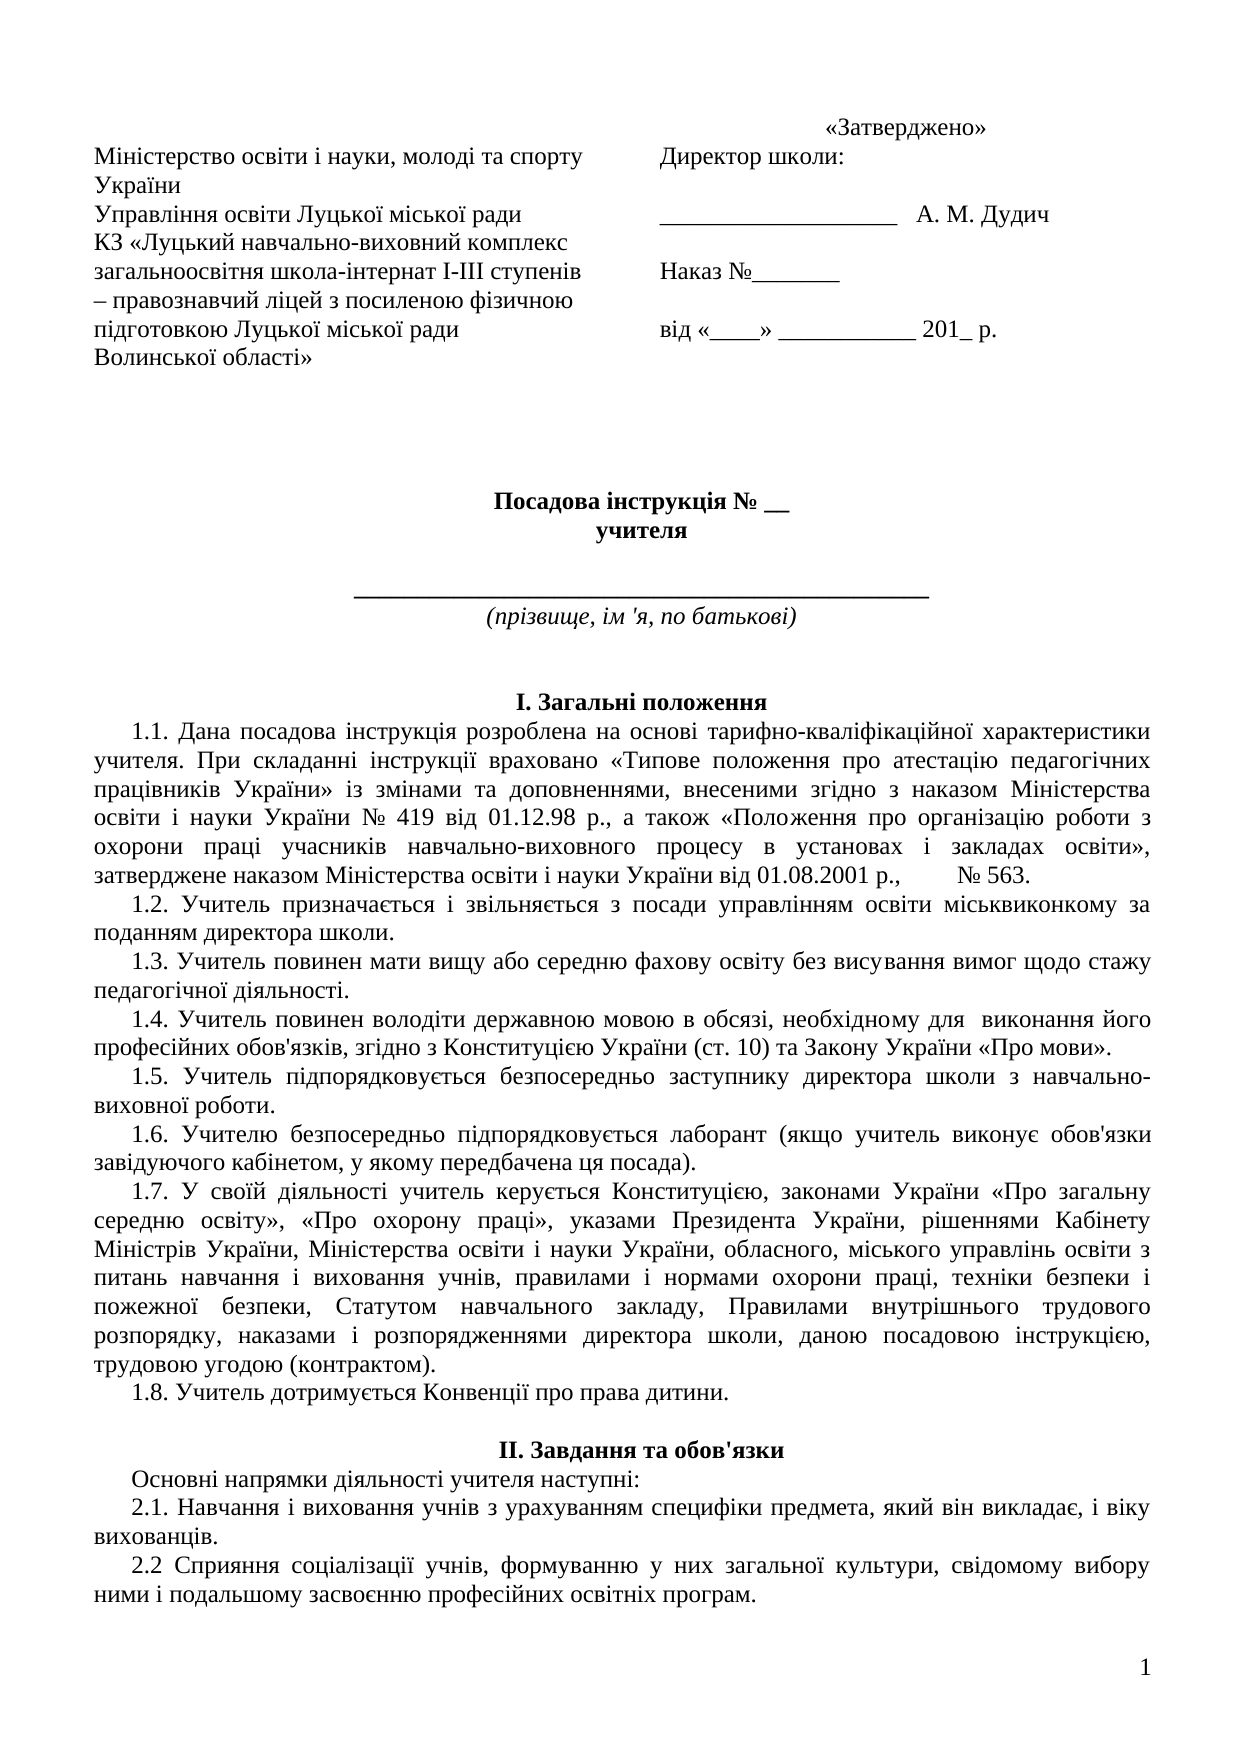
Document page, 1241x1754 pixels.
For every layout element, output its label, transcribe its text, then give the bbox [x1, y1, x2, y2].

text Наказ №_______ [659, 256, 1152, 285]
text 1.7. У своїй діяльності учитель керується Конституцією, законами України «Про загальну середню освіту», «Про охорону праці», указами Президента України, рішеннями Кабінету Міністрів України, Міністерства освіти і науки України, обласного, міського управлінь освіти з питань навчання і виховання учнів, правилами і нормами охорони праці, техніки безпеки і пожежної безпеки, Статутом навчального закладу, Правилами внутрішнього трудового розпорядку, наказами і розпорядженнями директора школи, даною посадовою інструкцією, трудовою угодою (контрактом). [94, 1176, 1152, 1377]
text учителя [94, 515, 1152, 544]
text 1.2. Учитель призначається і звільняється з посади управлінням освіти міськвиконкому за поданням директора школи. [94, 889, 1152, 946]
text Основні напрямки діяльності учителя наступні: [94, 1464, 1152, 1492]
text І. Загальні положення [94, 687, 1152, 716]
text КЗ «Луцький навчально-виховний комплекс загальноосвітня школа-інтернат І-ІІІ ступенів – правознавчий ліцей з посиленою фізичною підготовкою Луцької міської ради Волинської області» [94, 227, 586, 371]
text 1.8. Учитель дотримується Конвенції про права дитини. [94, 1377, 1152, 1406]
text Міністерство освіти і науки, молоді та спорту України [94, 112, 586, 199]
text Посадова інструкція № __ [94, 486, 1152, 515]
text 1.6. Учителю безпосередньо підпорядковується лаборант (якщо учитель виконує обов'язки завідуючого кабінетом, у якому передбачена ця посада). [94, 1119, 1152, 1176]
text (прізвище, ім 'я, по батькові) [94, 601, 1152, 630]
text 1.3. Учитель повинен мати вищу або середню фахову освіту без висування вимог щодо стажу педагогічної діяльності. [94, 946, 1152, 1004]
text 1.1. Дана посадова інструкція розроблена на основі тарифно-кваліфікаційної характеристики учителя. При складанні інструкції враховано «Типове положення про атестацію педагогічних працівників України» із змінами та доповненнями, внесеними згідно з наказом Міністерства освіти і науки України № 419 від 01.12.98 р., а також «Положення про організацію роботи з охорони праці учасників навчально-виховного процесу в установах і закладах освіти», затверджене наказом Міністерства освіти і науки України від 01.08.2001 р., № 563. [94, 716, 1152, 889]
text II. Завдання та обов'язки [94, 1435, 1152, 1464]
text 2.2 Сприяння соціалізації учнів, формуванню у них загальної культури, свідомому вибору ними і подальшому засвоєнню професійних освітніх програм. [94, 1550, 1152, 1607]
text 2.1. Навчання і виховання учнів з урахуванням специфіки предмета, який він викладає, і віку вихованців. [94, 1492, 1152, 1550]
text Управління освіти Луцької міської ради [94, 199, 586, 227]
text 1.5. Учитель підпорядковується безпосередньо заступнику директора школи з навчально-виховної роботи. [94, 1061, 1152, 1119]
text ______________________________________________ [94, 572, 1152, 601]
text ___________________ А. М. Дудич [659, 199, 1152, 227]
text «Затверджено» [659, 112, 1152, 141]
text Директор школи: [659, 141, 1152, 170]
text від «____» ___________ 201_ р. [659, 314, 1152, 342]
text 1.4. Учитель повинен володіти державною мовою в обсязі, необхідному для виконання його професійних обов'язків, згідно з Конституцією України (ст. 10) та Закону України «Про мови». [94, 1004, 1152, 1061]
